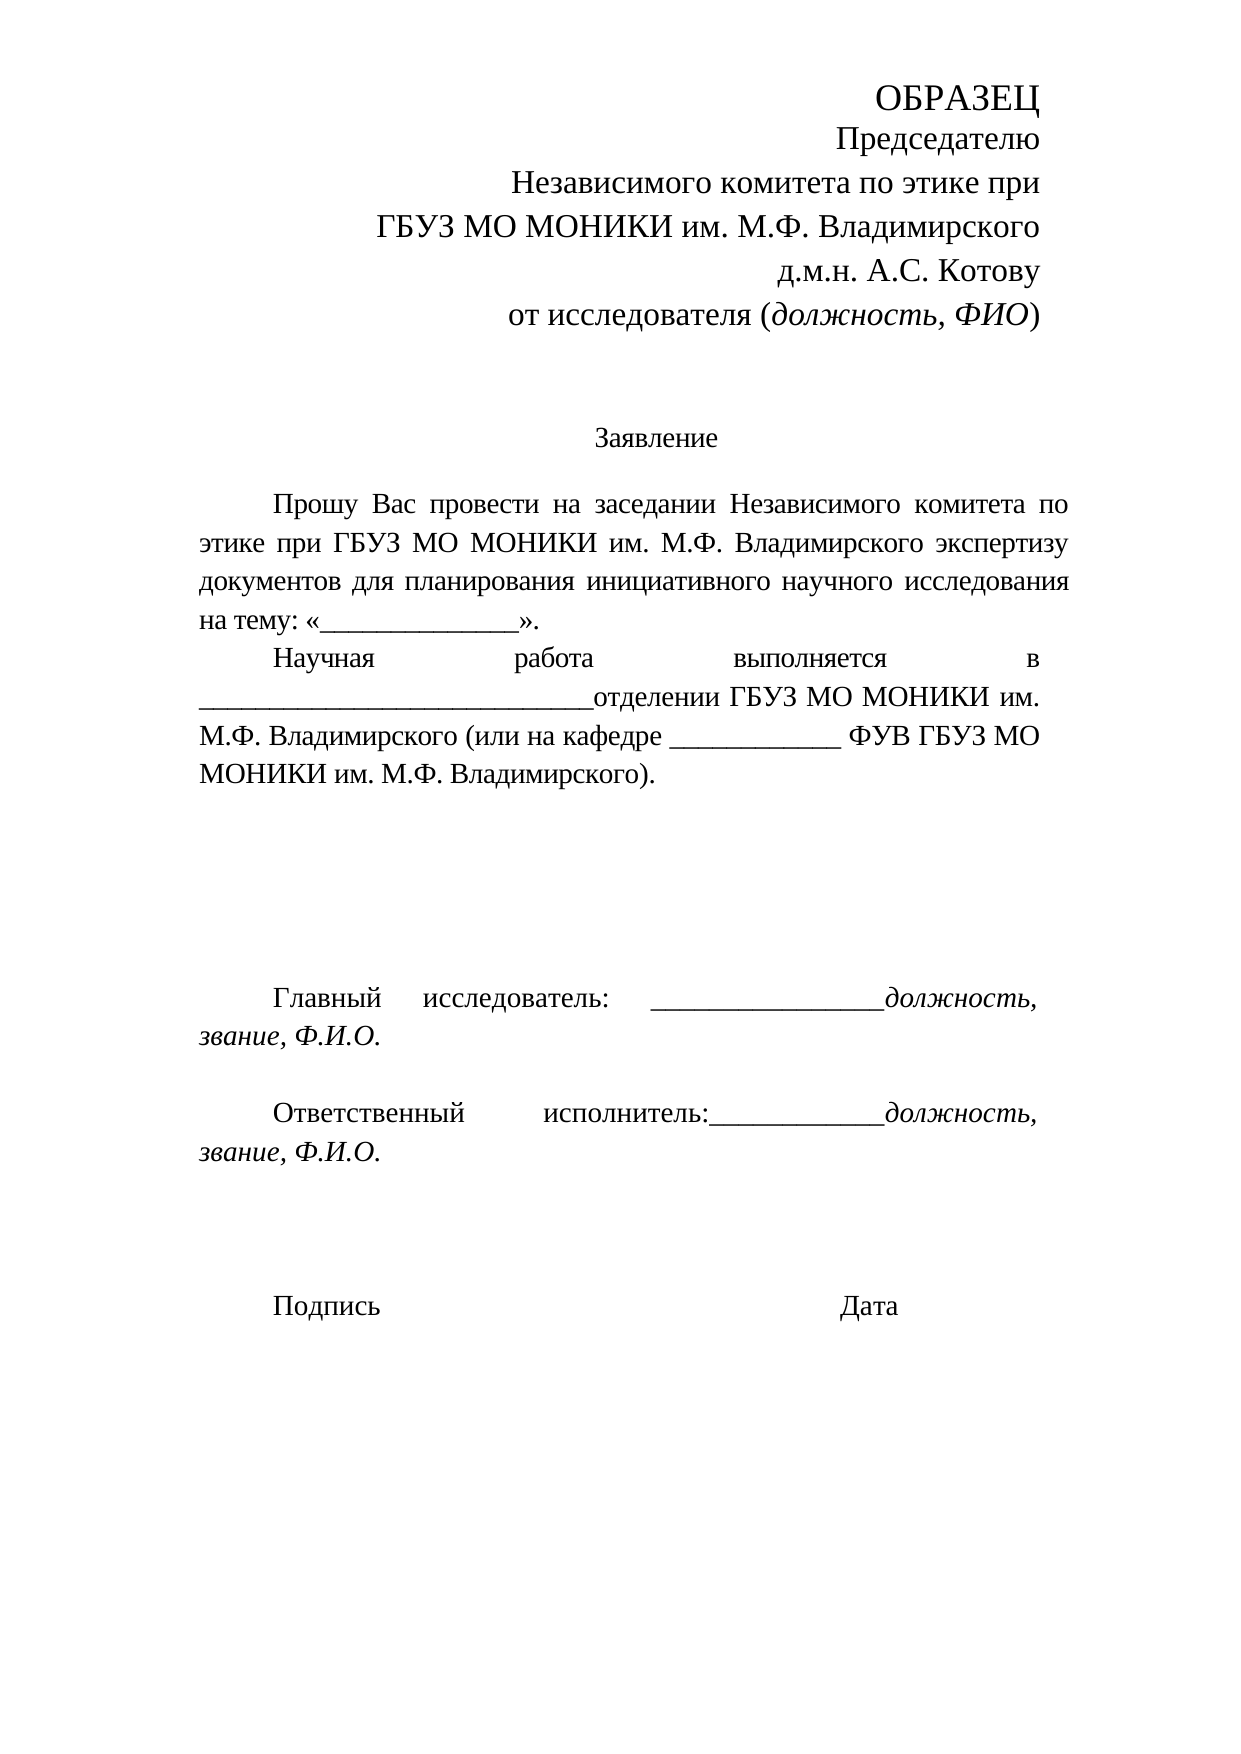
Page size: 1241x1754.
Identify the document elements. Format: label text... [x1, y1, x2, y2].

text Независимого комитета по этике при [199, 162, 1040, 201]
text ГБУЗ МО МОНИКИ им. М.Ф. Владимирского [199, 206, 1040, 244]
text Прошу Вас провести на заседании Независимого комитета по этике при ГБУЗ МО МОНИКИ им. М.Ф. Владимирского экспертизу документов для планирования инициативного научного исследования на тему: «______________». [199, 486, 1069, 636]
text Ответственный исполнитель:____________должность, звание, Ф.И.О. [199, 1095, 1040, 1167]
text д.м.н. А.С. Котову [199, 250, 1040, 289]
text от исследователя (должность, ФИО) [199, 294, 1040, 333]
text Главный исследователь: ________________должность, звание, Ф.И.О. [199, 980, 1040, 1052]
text Заявление [199, 420, 1040, 454]
text Председателю [199, 118, 1040, 156]
text Подпись Дата [199, 1288, 1040, 1322]
text Научная работа выполняется в ____________________________отделении ГБУЗ МО МОНИКИ им. М.Ф. Владимирского (или на кафедре ____________ ФУВ ГБУЗ МО МОНИКИ им. М.Ф. Владимирского). [199, 641, 1040, 790]
